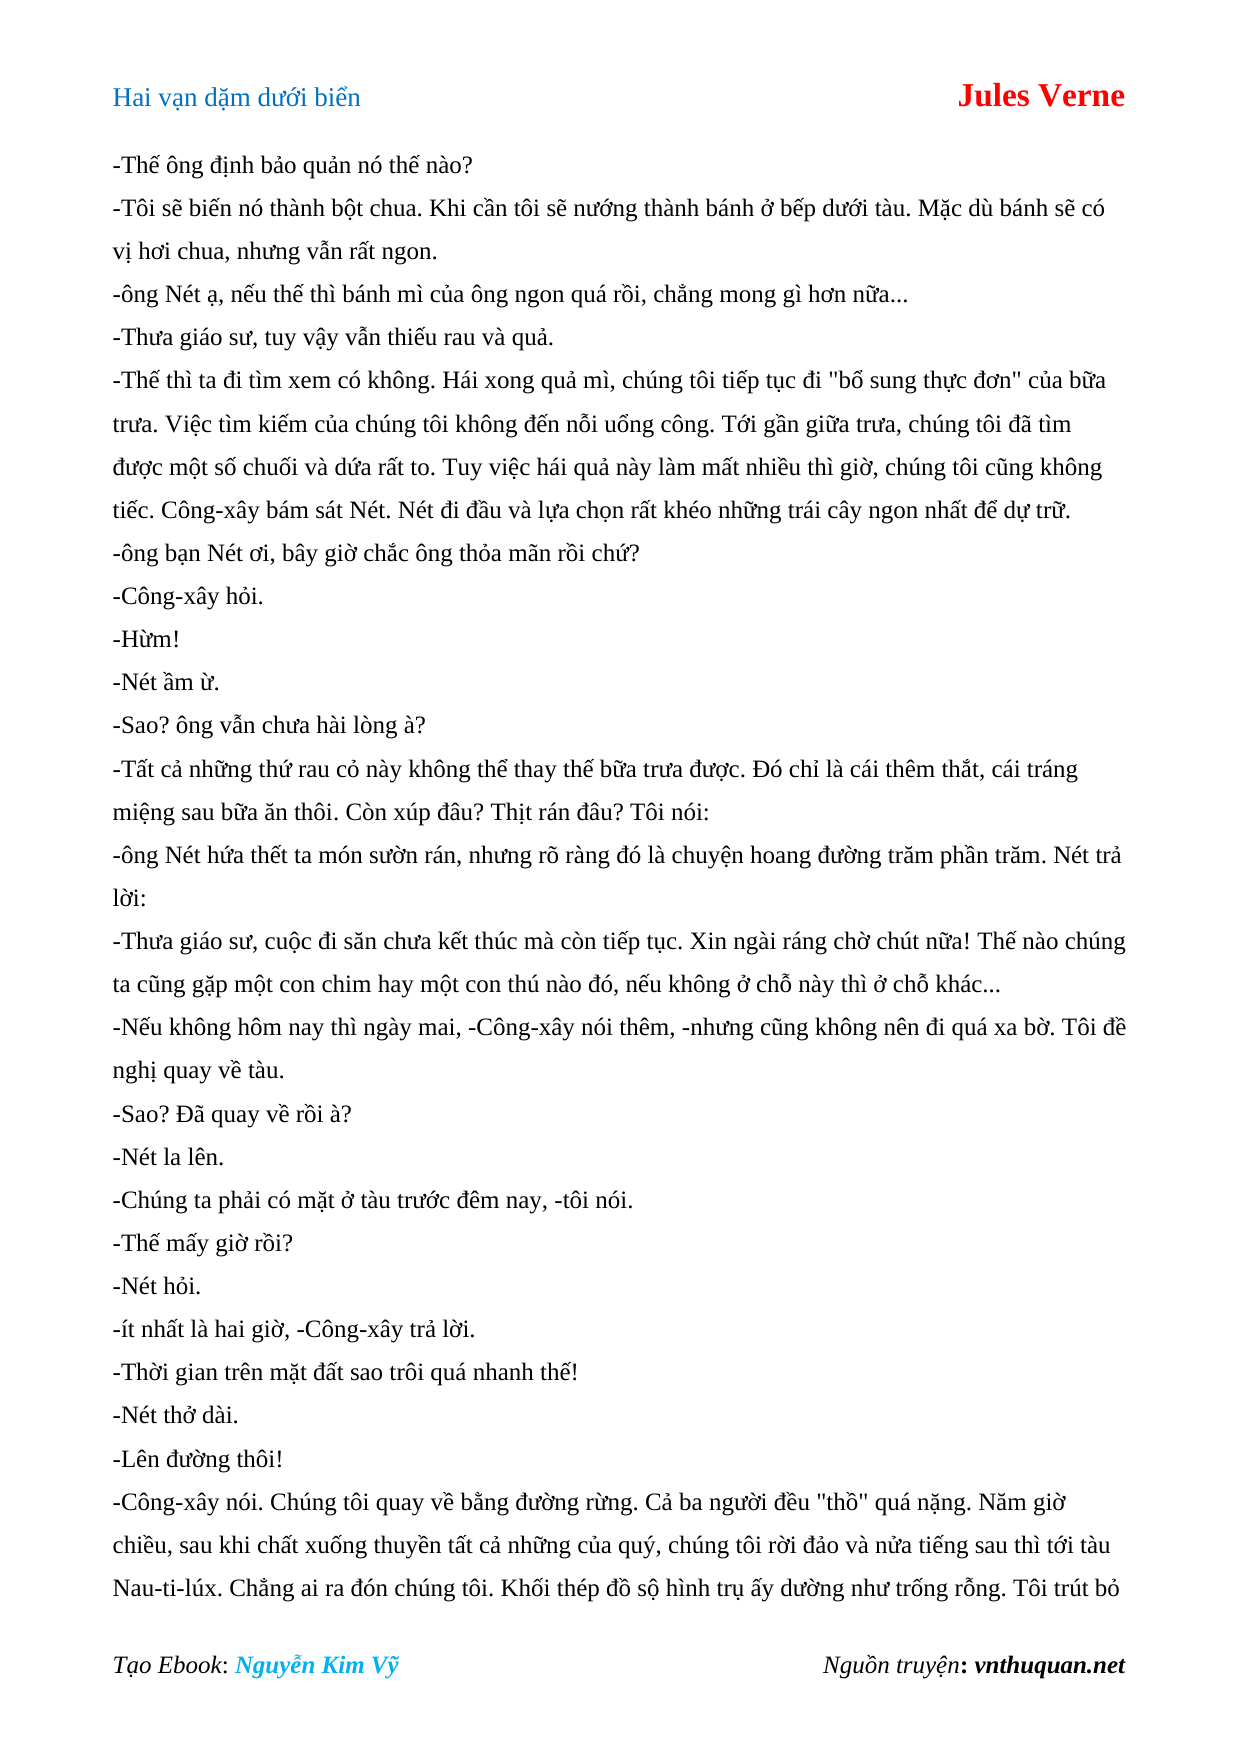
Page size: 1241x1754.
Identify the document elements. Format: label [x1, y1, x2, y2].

text [112, 150, 1128, 1602]
